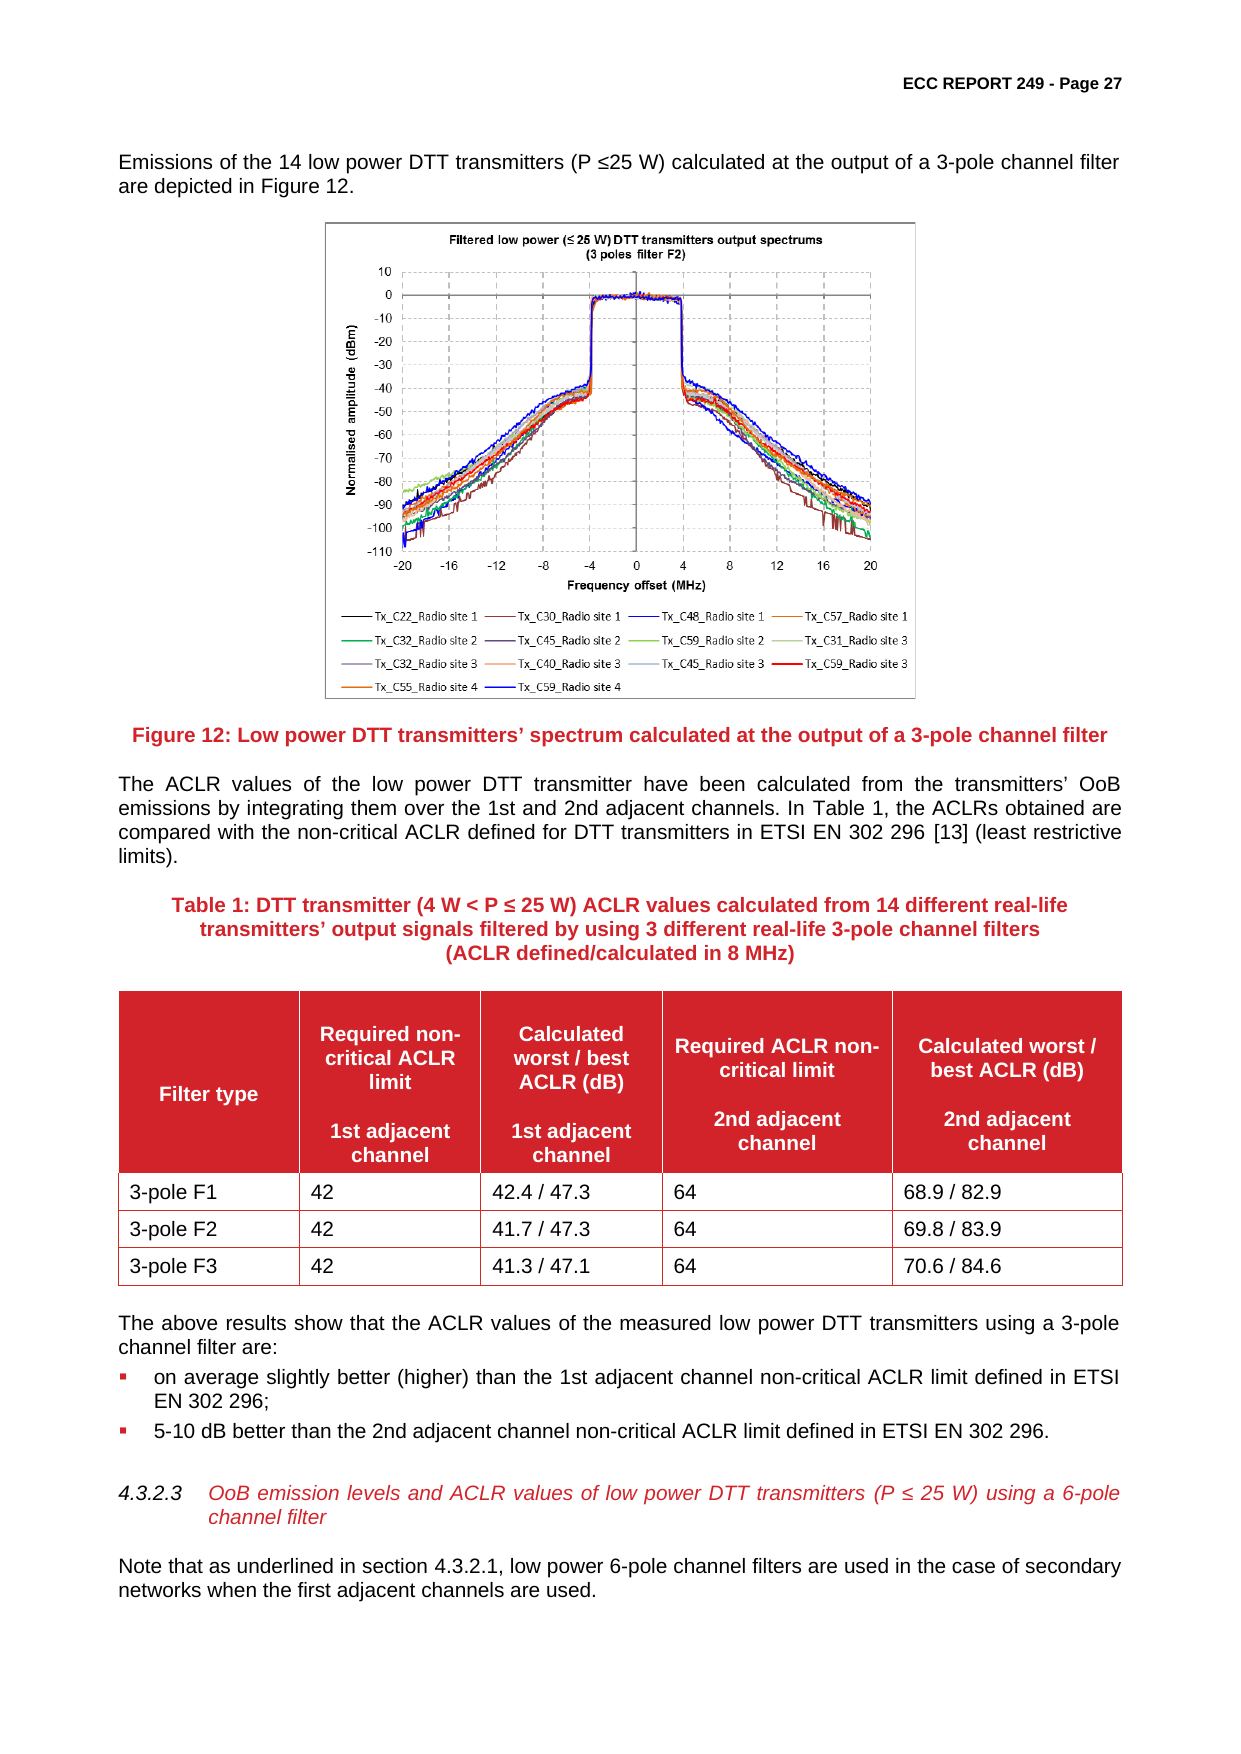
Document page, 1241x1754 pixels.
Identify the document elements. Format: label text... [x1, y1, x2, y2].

table_header Required non-critical ACLR limit 1st adjacent channel [300, 991, 480, 1173]
subtitle OoB emission levels and ACLR values of low power DTT transmitters (P ≤ 25 W) using a 6-pole channel filter [118, 1481, 1122, 1528]
table_cell 41.3 / 47.1 [481, 1248, 662, 1284]
table_header Calculated worst / best ACLR (dB) 2nd adjacent channel [893, 991, 1122, 1173]
table_cell 68.9 / 82.9 [893, 1174, 1122, 1210]
text 5-10 dB better than the 2nd adjacent channel non-critical ACLR limit defined in ETSI EN 302 296. [118, 1419, 1122, 1443]
table_cell 64 [663, 1174, 892, 1210]
table_cell 3-pole F1 [119, 1174, 299, 1210]
table_cell 69.8 / 83.9 [893, 1211, 1122, 1247]
text Note that as underlined in section 4.3.2.1, low power 6-pole channel filters are used in the case of secondary networks when the first adjacent channels are used. [118, 1553, 1122, 1601]
table_cell 64 [663, 1248, 892, 1284]
text Emissions of the 14 low power DTT transmitters (P ≤25 W) calculated at the output of a 3-pole channel filter are depicted in Figure 12. [118, 150, 1122, 198]
table_cell 42 [300, 1174, 480, 1210]
table_header Required ACLR non-critical limit 2nd adjacent channel [663, 991, 892, 1173]
table_cell 3-pole F2 [119, 1211, 299, 1247]
text Table 1: DTT transmitter (4 W < P ≤ 25 W) ACLR values calculated from 14 different real-life transmitters’ output signals filtered by using 3 different real-life 3-pole channel filters [118, 893, 1122, 941]
text Figure 12: Low power DTT transmitters’ spectrum calculated at the output of a 3-pole channel filter [118, 723, 1122, 747]
table_cell 41.7 / 47.3 [481, 1211, 662, 1247]
table_header Filter type [119, 991, 299, 1173]
text on average slightly better (higher) than the 1st adjacent channel non-critical ACLR limit defined in ETSI EN 302 296; [118, 1365, 1122, 1413]
table_cell 42 [300, 1248, 480, 1284]
table_cell 42.4 / 47.3 [481, 1174, 662, 1210]
text The ACLR values of the low power DTT transmitter have been calculated from the transmitters’ OoB emissions by integrating them over the 1st and 2nd adjacent channels. In Table 1, the ACLRs obtained are compared with the non-critical ACLR defined for DTT transmitters in ETSI EN 302 296 [13] (least restrictive limits). [118, 772, 1122, 868]
table_cell 3-pole F3 [119, 1248, 299, 1284]
table_cell 70.6 / 84.6 [893, 1248, 1122, 1284]
table_cell 42 [300, 1211, 480, 1247]
text (ACLR defined/calculated in 8 MHz) [118, 941, 1122, 965]
picture [324, 222, 916, 699]
table_cell 64 [663, 1211, 892, 1247]
text The above results show that the ACLR values of the measured low power DTT transmitters using a 3-pole channel filter are: [118, 1311, 1122, 1358]
table_header Calculated worst / best ACLR (dB) 1st adjacent channel [481, 991, 662, 1173]
